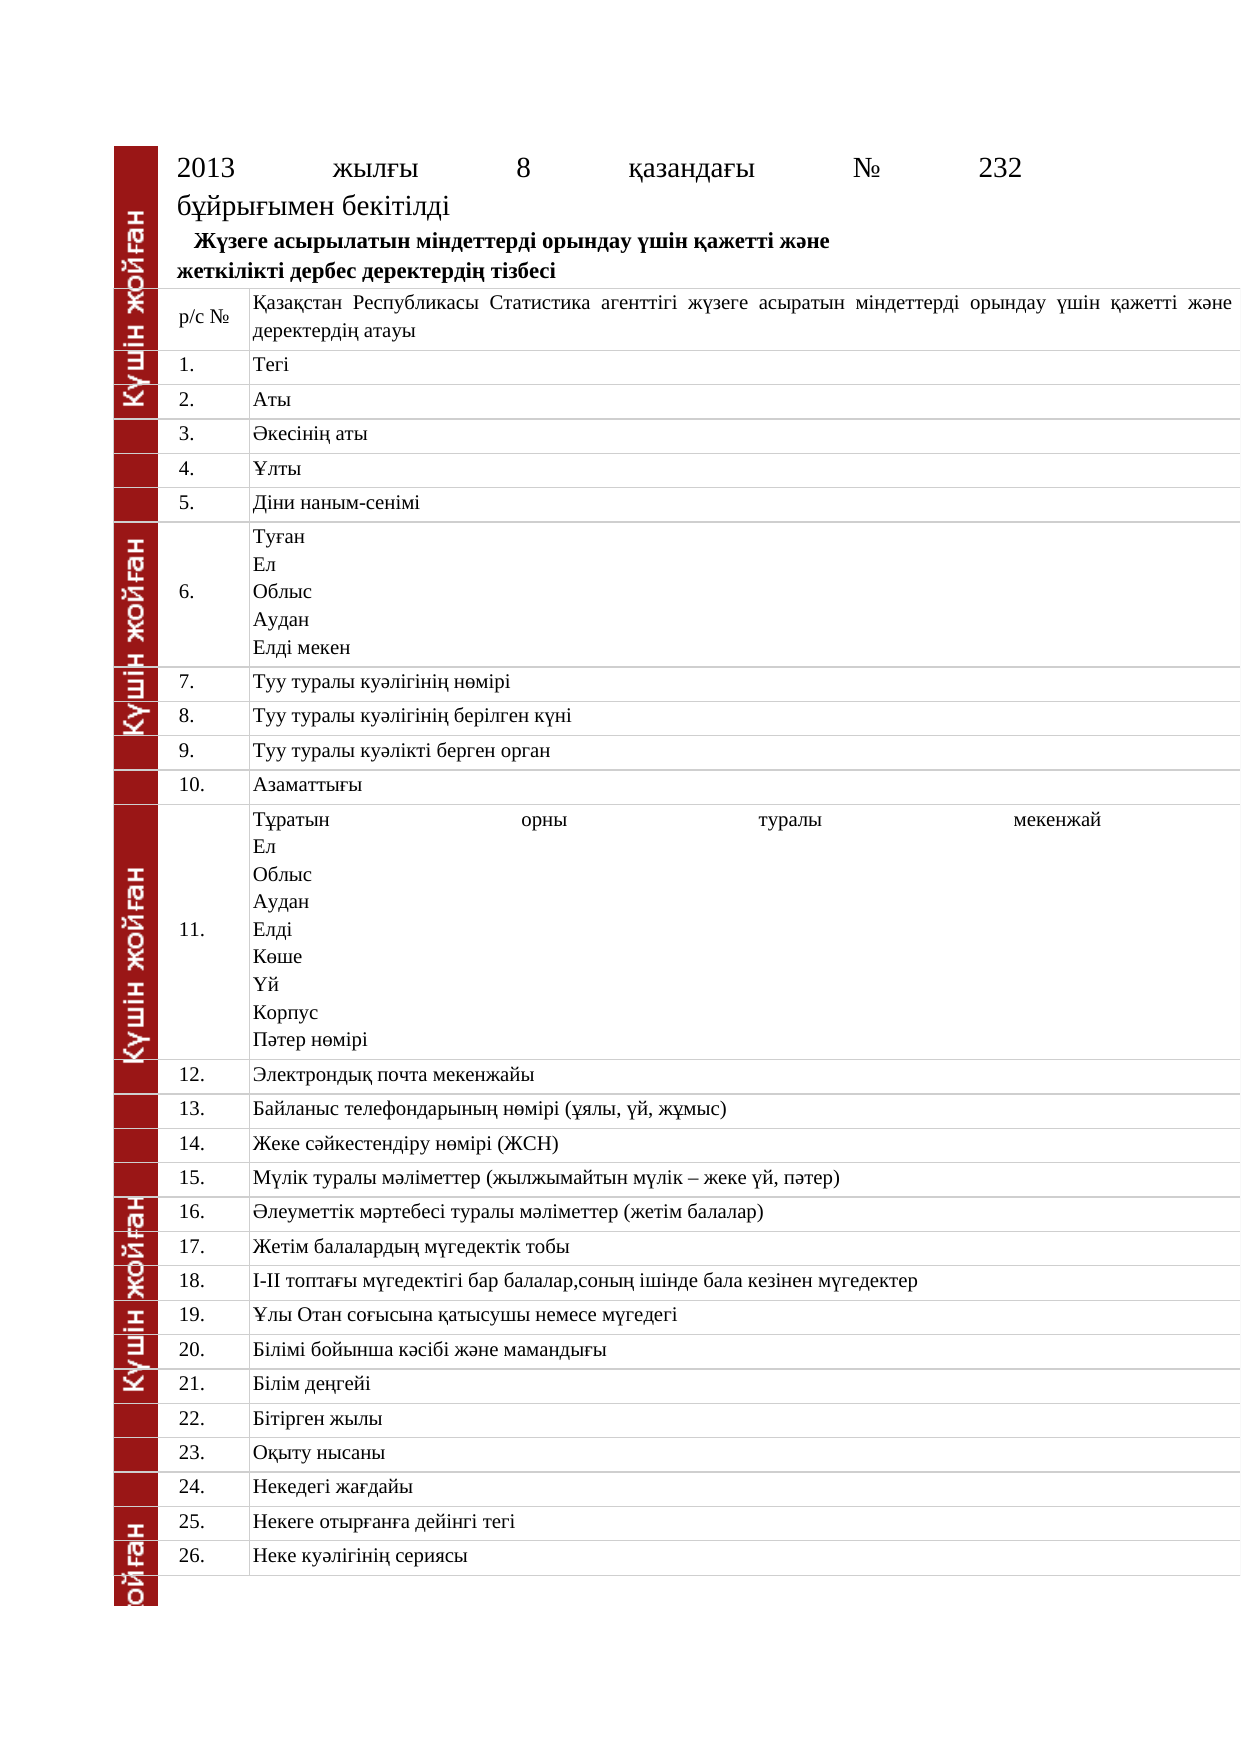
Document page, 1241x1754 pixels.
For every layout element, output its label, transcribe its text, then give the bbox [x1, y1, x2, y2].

picture [114, 222, 158, 227]
table_cell Жетім балалардың мүгедектік тобы [250, 1232, 1240, 1265]
table_cell 22. [114, 1404, 249, 1437]
table_cell 7. [114, 668, 249, 701]
table_cell 26. [114, 1541, 249, 1574]
table_cell Некедегі жағдайы [250, 1473, 1240, 1506]
table_cell Әкесінің аты [250, 420, 1240, 453]
table_cell 16. [114, 1198, 249, 1231]
table_cell І-ІІ топтағы мүгедектігі бар балалар,соның ішінде бала кезінен мүгедектер [250, 1266, 1240, 1299]
table_cell Ұлты [250, 454, 1240, 487]
table_cell Әлеуметтік мәртебесі туралы мәліметтер (жетім балалар) [250, 1198, 1240, 1231]
table_cell Некеге отырғанға дейінгі тегі [250, 1507, 1240, 1540]
table_cell Бітірген жылы [250, 1404, 1240, 1437]
table_cell 9. [114, 736, 249, 769]
table_cell Азаматтығы [250, 771, 1240, 804]
table_cell 11. [114, 805, 249, 1059]
table_cell Электрондық почта мекенжайы [250, 1060, 1240, 1093]
table_cell Діни наным-сенімі [250, 488, 1240, 521]
table_cell Неке куәлігінің сериясы [250, 1541, 1240, 1574]
text Қазақстан Республикасы Статистика агенттігі төрағасының 2013 жылғы 8 қазандағы № 232 бұйрығымен бекітілді [112, 150, 1128, 222]
table_cell 14. [114, 1129, 249, 1162]
table_cell Білімі бойынша кәсібі және мамандығы [250, 1335, 1240, 1368]
table_cell Туған жері: Ел Облыс Аудан Елді мекен [250, 523, 1240, 666]
table_cell Туу туралы куәлікті берген орган [250, 736, 1240, 769]
table_cell 12. [114, 1060, 249, 1093]
table_cell 23. [114, 1438, 249, 1471]
table_cell 20. [114, 1335, 249, 1368]
table_cell 18. [114, 1266, 249, 1299]
table_cell Тұратын орны туралы мекенжай мәліметтері: Ел Облыс Аудан Елді мекен Көше атауы Үй нөмірі Корпус нөмірі Пәтер нөмірі [250, 805, 1240, 1059]
table_cell 3. [114, 420, 249, 453]
table_cell Жеке сәйкестендіру нөмірі (ЖСН) [250, 1129, 1240, 1162]
table_cell 6. [114, 523, 249, 666]
table_cell Ұлы Отан соғысына қатысушы немесе мүгедегі [250, 1301, 1240, 1334]
table_cell Туу туралы куәлігінің нөмірі [250, 668, 1240, 701]
picture [114, 146, 158, 150]
table_cell Білім деңгейі [250, 1370, 1240, 1403]
table_cell Аты [250, 385, 1240, 418]
table_cell Мүлік туралы мәліметтер (жылжымайтын мүлік – жеке үй, пәтер) [250, 1163, 1240, 1196]
table_cell 1. [114, 351, 249, 384]
table_cell Туу туралы куәлігінің берілген күні [250, 702, 1240, 735]
table_cell 10. [114, 771, 249, 804]
table_header Қазақстан Республикасы Статистика агенттігі жүзеге асыратын міндеттерді орындау үшін қажетті және жеткілікті дербес деректердің атауы [250, 289, 1240, 349]
table_cell 13. [114, 1095, 249, 1128]
table_cell 19. [114, 1301, 249, 1334]
table_cell Оқыту нысаны [250, 1438, 1240, 1471]
text Жүзеге асырылатын міндеттерді орындау үшін қажетті және жеткілікті дербес деректердің тізбесі [112, 227, 1128, 284]
table_header р/с № [114, 289, 249, 349]
table_cell 15. [114, 1163, 249, 1196]
table_cell 21. [114, 1370, 249, 1403]
table_cell 25. [114, 1507, 249, 1540]
table_cell 4. [114, 454, 249, 487]
table_cell 24. [114, 1473, 249, 1506]
picture [114, 1576, 158, 1606]
table_cell 8. [114, 702, 249, 735]
table_cell 17. [114, 1232, 249, 1265]
table_cell 5. [114, 488, 249, 521]
table_cell Байланыс телефондарының нөмірі (ұялы, үй, жұмыс) [250, 1095, 1240, 1128]
picture [114, 284, 158, 288]
table_cell Тегі [250, 351, 1240, 384]
table_cell 2. [114, 385, 249, 418]
